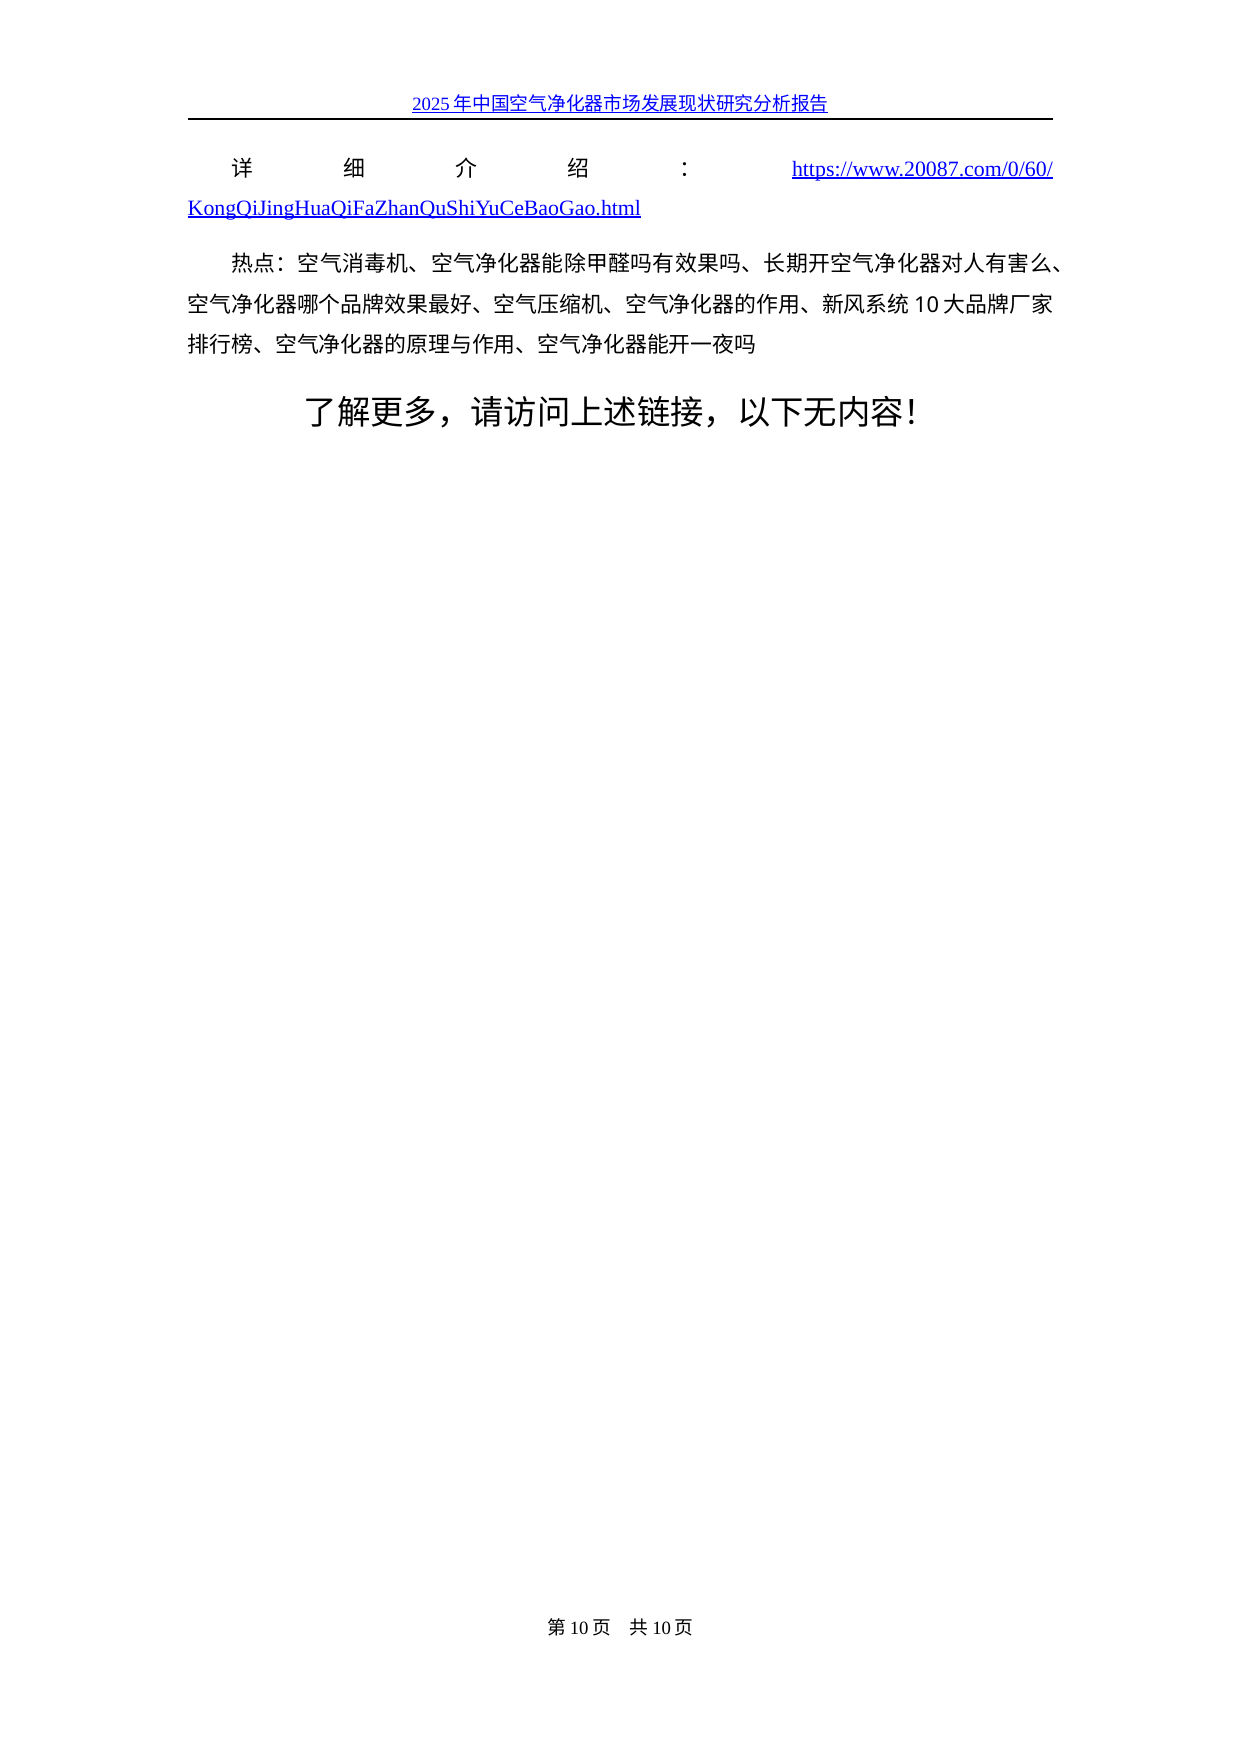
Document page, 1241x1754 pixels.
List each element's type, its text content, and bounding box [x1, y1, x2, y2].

text 热点：空气消毒机、空气净化器能除甲醛吗有效果吗、长期开空气净化器对人有害么、空气净化器哪个品牌效果最好、空气压缩机、空气净化器的作用、新风系统10大品牌厂家排行榜、空气净化器的原理与作用、空气净化器能开一夜吗 [187, 246, 1053, 359]
title 了解更多，请访问上述链接，以下无内容！ [187, 377, 1053, 442]
text 详细介绍：https://www.20087.com/0/60/KongQiJingHuaQiFaZhanQuShiYuCeBaoGao.html [187, 150, 1053, 223]
